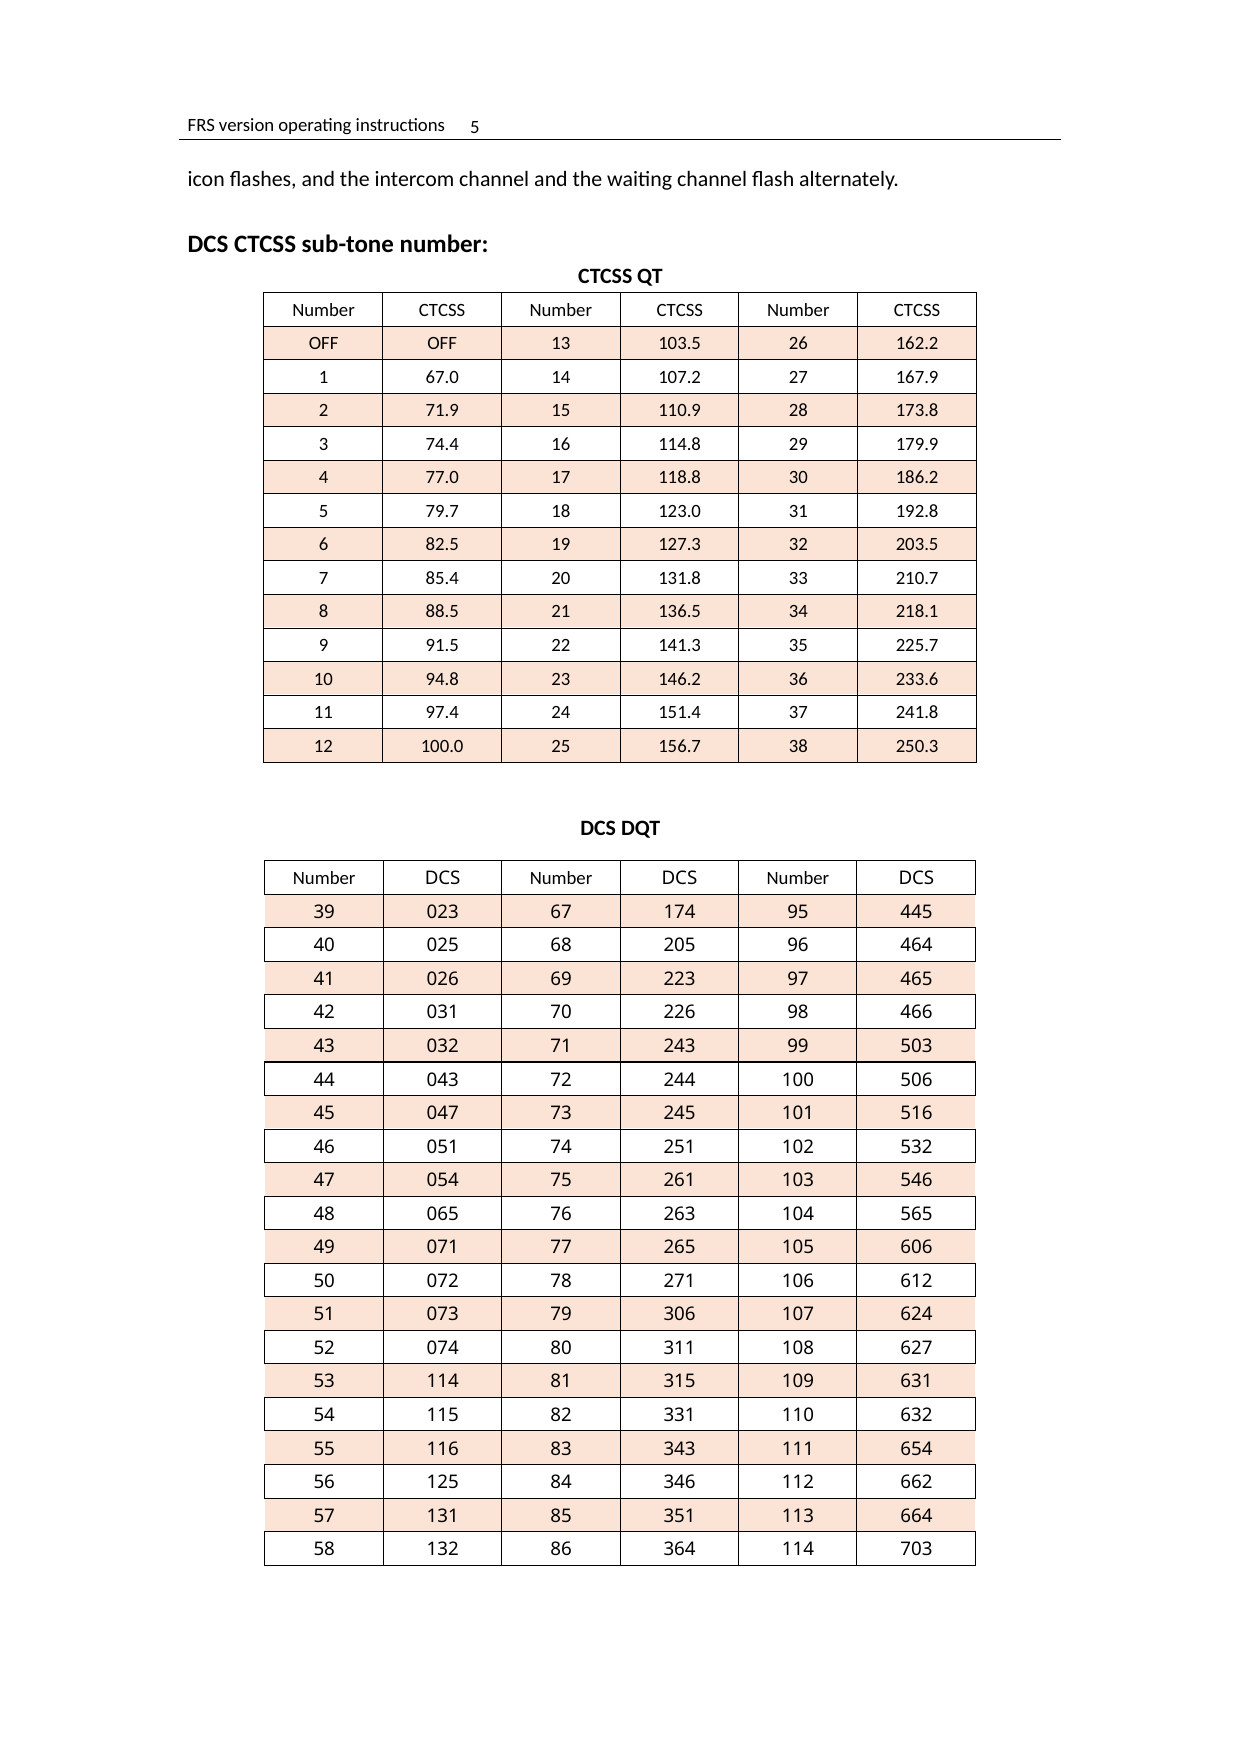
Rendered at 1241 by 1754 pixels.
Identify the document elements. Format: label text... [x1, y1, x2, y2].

table_cell 131 [384, 1499, 501, 1531]
table_cell 23 [502, 662, 620, 694]
table_cell 79 [502, 1297, 620, 1330]
table_cell 464 [857, 928, 975, 961]
table_cell 612 [857, 1264, 975, 1296]
table_cell 466 [857, 995, 975, 1028]
table_cell 103 [739, 1163, 856, 1196]
table_cell 74 [502, 1130, 620, 1162]
table_cell 82.5 [383, 528, 501, 560]
table_cell 97 [739, 962, 856, 994]
table_cell 67 [502, 895, 620, 927]
table_cell 52 [265, 1331, 383, 1363]
table_cell 80 [502, 1331, 620, 1363]
table_cell 205 [621, 928, 738, 961]
table_cell 81 [502, 1364, 620, 1397]
table_cell 22 [502, 629, 620, 661]
table_cell 664 [857, 1499, 975, 1531]
table_cell 37 [739, 696, 857, 728]
table_cell 632 [857, 1398, 975, 1430]
table_cell 14 [502, 360, 620, 393]
table_cell 226 [621, 995, 738, 1028]
table_cell 45 [265, 1096, 383, 1128]
table_cell 243 [621, 1029, 738, 1061]
table_cell 192.8 [858, 494, 976, 527]
table_cell 223 [621, 962, 738, 994]
table_cell 631 [857, 1364, 975, 1397]
table_cell 364 [621, 1532, 738, 1564]
table_header Number [739, 293, 857, 326]
table_cell 546 [857, 1163, 975, 1196]
table_header CTCSS [858, 293, 976, 326]
table_header DCS [857, 861, 975, 894]
table_cell 073 [384, 1297, 501, 1330]
table_cell 82 [502, 1398, 620, 1430]
table_cell 315 [621, 1364, 738, 1397]
table_cell 025 [384, 928, 501, 961]
table_cell 12 [264, 729, 382, 762]
table_cell 136.5 [621, 595, 738, 627]
table_cell 245 [621, 1096, 738, 1128]
table_cell 34 [739, 595, 857, 627]
table_cell 50 [265, 1264, 383, 1296]
table_cell 445 [857, 895, 975, 927]
table_cell 95 [739, 895, 856, 927]
table_cell 43 [265, 1029, 383, 1061]
table_cell 85.4 [383, 561, 501, 594]
table_cell 27 [739, 360, 857, 393]
table_header Number [502, 293, 620, 326]
table_cell 78 [502, 1264, 620, 1296]
table_cell 271 [621, 1264, 738, 1296]
table_cell 69 [502, 962, 620, 994]
table_cell 16 [502, 427, 620, 460]
table_cell 654 [857, 1431, 975, 1464]
table_cell 1 [264, 360, 382, 393]
table_cell 162.2 [858, 327, 976, 359]
table_cell 17 [502, 461, 620, 493]
table_cell 3 [264, 427, 382, 460]
table_cell OFF [264, 327, 382, 359]
table_cell 38 [739, 729, 857, 762]
table_cell 503 [857, 1029, 975, 1061]
table_cell 244 [621, 1063, 738, 1095]
table_cell 331 [621, 1398, 738, 1430]
table_cell 7 [264, 561, 382, 594]
table_cell 225.7 [858, 629, 976, 661]
table_cell 532 [857, 1130, 975, 1162]
table_cell OFF [383, 327, 501, 359]
table_cell 36 [739, 662, 857, 694]
table_cell 114 [739, 1532, 856, 1564]
table_cell 516 [857, 1096, 975, 1128]
table_cell 47 [265, 1163, 383, 1196]
table_cell 624 [857, 1297, 975, 1330]
table_cell 114.8 [621, 427, 738, 460]
table_cell 186.2 [858, 461, 976, 493]
table_cell 56 [265, 1465, 383, 1497]
table_cell 043 [384, 1063, 501, 1095]
table_cell 79.7 [383, 494, 501, 527]
table_cell 023 [384, 895, 501, 927]
table_cell 26 [739, 327, 857, 359]
table_cell 606 [857, 1230, 975, 1263]
table_cell 76 [502, 1197, 620, 1229]
table_cell 70 [502, 995, 620, 1028]
table_cell 071 [384, 1230, 501, 1263]
table_cell 627 [857, 1331, 975, 1363]
table_header DCS [621, 861, 738, 894]
table_cell 10 [264, 662, 382, 694]
table_cell 53 [265, 1364, 383, 1397]
table_cell 109 [739, 1364, 856, 1397]
table_cell 103.5 [621, 327, 738, 359]
table_cell 96 [739, 928, 856, 961]
table_cell 113 [739, 1499, 856, 1531]
table_cell 54 [265, 1398, 383, 1430]
table_cell 703 [857, 1532, 975, 1564]
table_cell 051 [384, 1130, 501, 1162]
table_cell 30 [739, 461, 857, 493]
table_cell 146.2 [621, 662, 738, 694]
table_cell 25 [502, 729, 620, 762]
table_cell 506 [857, 1063, 975, 1095]
table_cell 42 [265, 995, 383, 1028]
table_cell 151.4 [621, 696, 738, 728]
table_cell 115 [384, 1398, 501, 1430]
table_cell 86 [502, 1532, 620, 1564]
table_cell 250.3 [858, 729, 976, 762]
table_cell 9 [264, 629, 382, 661]
table_cell 32 [739, 528, 857, 560]
table_cell 203.5 [858, 528, 976, 560]
table_cell 218.1 [858, 595, 976, 627]
table_cell 71.9 [383, 394, 501, 426]
table_cell 84 [502, 1465, 620, 1497]
table_cell 94.8 [383, 662, 501, 694]
table_cell 35 [739, 629, 857, 661]
table_header Number [739, 861, 856, 894]
table_cell 265 [621, 1230, 738, 1263]
table_cell 179.9 [858, 427, 976, 460]
table_cell 233.6 [858, 662, 976, 694]
table_cell 57 [265, 1499, 383, 1531]
table_cell 110.9 [621, 394, 738, 426]
table_cell 20 [502, 561, 620, 594]
table_cell 565 [857, 1197, 975, 1229]
list DCS CTCSS sub-tone number: [187, 227, 1053, 259]
table_cell 31 [739, 494, 857, 527]
table_cell 85 [502, 1499, 620, 1531]
table_cell 110 [739, 1398, 856, 1430]
table_cell 111 [739, 1431, 856, 1464]
table_cell 97.4 [383, 696, 501, 728]
table_cell 6 [264, 528, 382, 560]
table_cell 13 [502, 327, 620, 359]
table_cell 77.0 [383, 461, 501, 493]
table_cell 127.3 [621, 528, 738, 560]
table_cell 031 [384, 995, 501, 1028]
table_cell 116 [384, 1431, 501, 1464]
table_cell 311 [621, 1331, 738, 1363]
table_cell 24 [502, 696, 620, 728]
table_cell 67.0 [383, 360, 501, 393]
table_header DCS [384, 861, 501, 894]
table_cell 072 [384, 1264, 501, 1296]
table_cell 107.2 [621, 360, 738, 393]
table_cell 18 [502, 494, 620, 527]
table_cell 58 [265, 1532, 383, 1564]
table_cell 4 [264, 461, 382, 493]
table_cell 99 [739, 1029, 856, 1061]
table_cell 118.8 [621, 461, 738, 493]
table_cell 263 [621, 1197, 738, 1229]
table_cell 167.9 [858, 360, 976, 393]
table_cell 465 [857, 962, 975, 994]
table_cell 104 [739, 1197, 856, 1229]
table_cell 100.0 [383, 729, 501, 762]
table_cell 48 [265, 1197, 383, 1229]
table_cell 41 [265, 962, 383, 994]
table_header CTCSS [383, 293, 501, 326]
table_header Number [264, 293, 382, 326]
table_cell 15 [502, 394, 620, 426]
table_header CTCSS [621, 293, 738, 326]
table_cell 91.5 [383, 629, 501, 661]
table_cell 123.0 [621, 494, 738, 527]
table_cell 047 [384, 1096, 501, 1128]
table_cell 73 [502, 1096, 620, 1128]
table_cell 77 [502, 1230, 620, 1263]
table_cell 032 [384, 1029, 501, 1061]
table_cell 21 [502, 595, 620, 627]
table_cell 8 [264, 595, 382, 627]
table_cell 49 [265, 1230, 383, 1263]
table_cell 132 [384, 1532, 501, 1564]
table_cell 74.4 [383, 427, 501, 460]
table_cell 346 [621, 1465, 738, 1497]
table_cell 074 [384, 1331, 501, 1363]
table_cell 241.8 [858, 696, 976, 728]
table_cell 026 [384, 962, 501, 994]
table_cell 100 [739, 1063, 856, 1095]
table_cell 101 [739, 1096, 856, 1128]
table_cell 306 [621, 1297, 738, 1330]
text DCS DQT [187, 811, 1053, 844]
table_cell 141.3 [621, 629, 738, 661]
table_cell 054 [384, 1163, 501, 1196]
text CTCSS QT [187, 259, 1053, 292]
table_cell 125 [384, 1465, 501, 1497]
table_cell 71 [502, 1029, 620, 1061]
table_cell 83 [502, 1431, 620, 1464]
table_cell 106 [739, 1264, 856, 1296]
table_cell 68 [502, 928, 620, 961]
table_cell 251 [621, 1130, 738, 1162]
table_cell 261 [621, 1163, 738, 1196]
table_cell 39 [265, 895, 383, 927]
table_cell 102 [739, 1130, 856, 1162]
table_cell 174 [621, 895, 738, 927]
table_cell 112 [739, 1465, 856, 1497]
table_cell 131.8 [621, 561, 738, 594]
table_cell 11 [264, 696, 382, 728]
table_cell 065 [384, 1197, 501, 1229]
table_cell 114 [384, 1364, 501, 1397]
table_header Number [265, 861, 383, 894]
table_cell 107 [739, 1297, 856, 1330]
table_cell 351 [621, 1499, 738, 1531]
table_cell 51 [265, 1297, 383, 1330]
table_cell 40 [265, 928, 383, 961]
table_cell 156.7 [621, 729, 738, 762]
table_cell 343 [621, 1431, 738, 1464]
table_cell 29 [739, 427, 857, 460]
table_cell 19 [502, 528, 620, 560]
table_cell 55 [265, 1431, 383, 1464]
table_cell 98 [739, 995, 856, 1028]
table_cell 173.8 [858, 394, 976, 426]
table_cell 28 [739, 394, 857, 426]
table_cell 108 [739, 1331, 856, 1363]
table_cell 46 [265, 1130, 383, 1162]
table_cell 662 [857, 1465, 975, 1497]
table_cell 105 [739, 1230, 856, 1263]
table_cell 33 [739, 561, 857, 594]
table_cell 5 [264, 494, 382, 527]
table_cell 2 [264, 394, 382, 426]
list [187, 162, 1053, 194]
table_cell 88.5 [383, 595, 501, 627]
table_cell 210.7 [858, 561, 976, 594]
table_cell 72 [502, 1063, 620, 1095]
table_header Number [502, 861, 620, 894]
table_cell 44 [265, 1063, 383, 1095]
table_cell 75 [502, 1163, 620, 1196]
